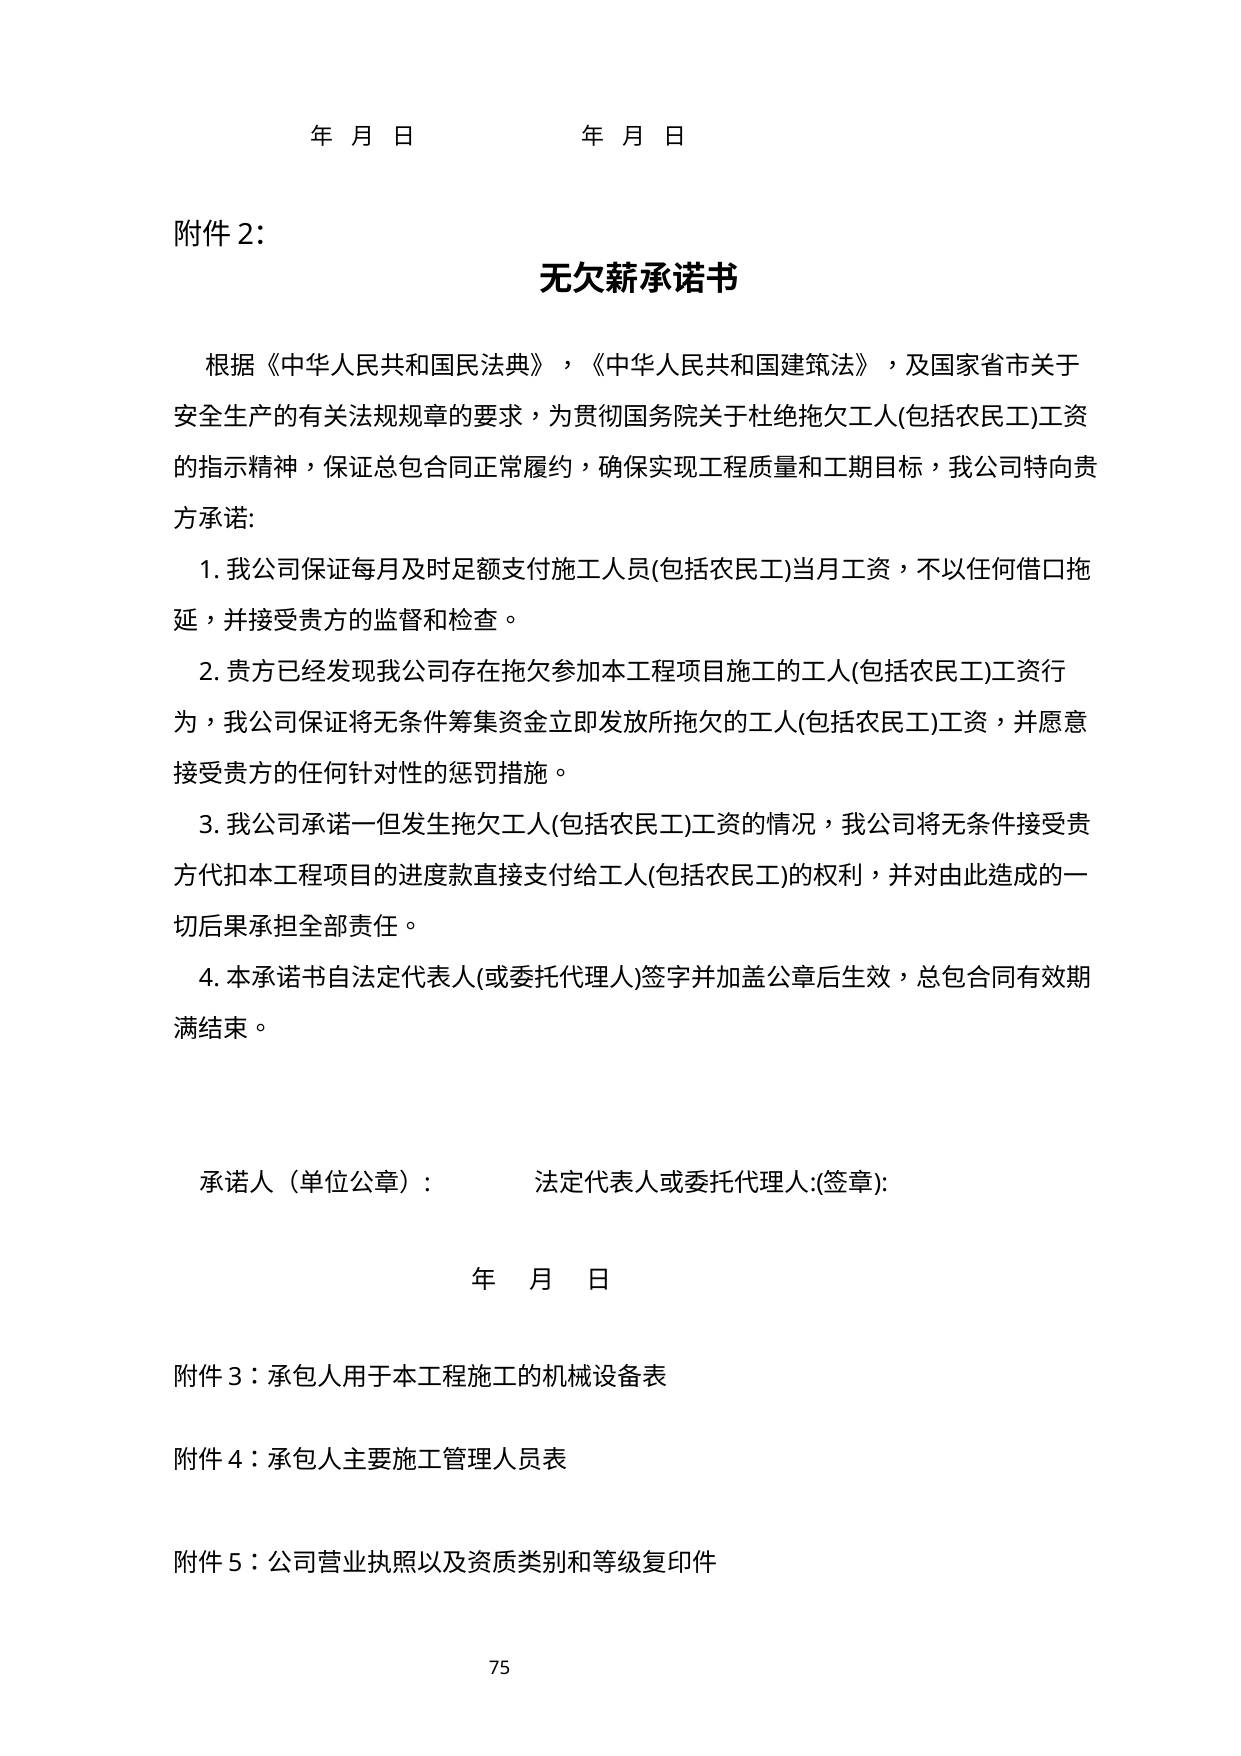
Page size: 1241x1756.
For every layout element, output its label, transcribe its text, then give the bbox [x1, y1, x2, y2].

text 年 月 日 年 月 日 [173, 120, 1105, 151]
text 4. 本承诺书自法定代表人(或委托代理人)签字并加盖公章后生效，总包合同有效期满结束。 [173, 960, 1105, 1045]
text 无欠薪承诺书 [173, 254, 1105, 299]
text 3. 我公司承诺一但发生拖欠工人(包括农民工)工资的情况，我公司将无条件接受贵方代扣本工程项目的进度款直接支付给工人(包括农民工)的权利，并对由此造成的一切后果承担全部责任。 [173, 807, 1105, 943]
text 附件5：公司营业执照以及资质类别和等级复印件 [173, 1542, 1105, 1579]
text 附件2： [173, 208, 1105, 254]
text 1. 我公司保证每月及时足额支付施工人员(包括农民工)当月工资，不以任何借口拖延，并接受贵方的监督和检查。 [173, 552, 1105, 637]
text 2. 贵方已经发现我公司存在拖欠参加本工程项目施工的工人(包括农民工)工资行为，我公司保证将无条件筹集资金立即发放所拖欠的工人(包括农民工)工资，并愿意接受贵方的任何针对性的惩罚措施。 [173, 654, 1105, 790]
text 根据《中华人民共和国民法典》，《中华人民共和国建筑法》，及国家省市关于安全生产的有关法规规章的要求，为贯彻国务院关于杜绝拖欠工人(包括农民工)工资的指示精神，保证总包合同正常履约，确保实现工程质量和工期目标，我公司特向贵方承诺: [173, 345, 1105, 535]
text 承诺人（单位公章）: 法定代表人或委托代理人:(签章): [173, 1164, 1105, 1198]
text 年 月 日 [173, 1262, 1105, 1296]
text 附件4：承包人主要施工管理人员表 [173, 1441, 1105, 1475]
text 附件3：承包人用于本工程施工的机械设备表 [173, 1359, 1105, 1393]
